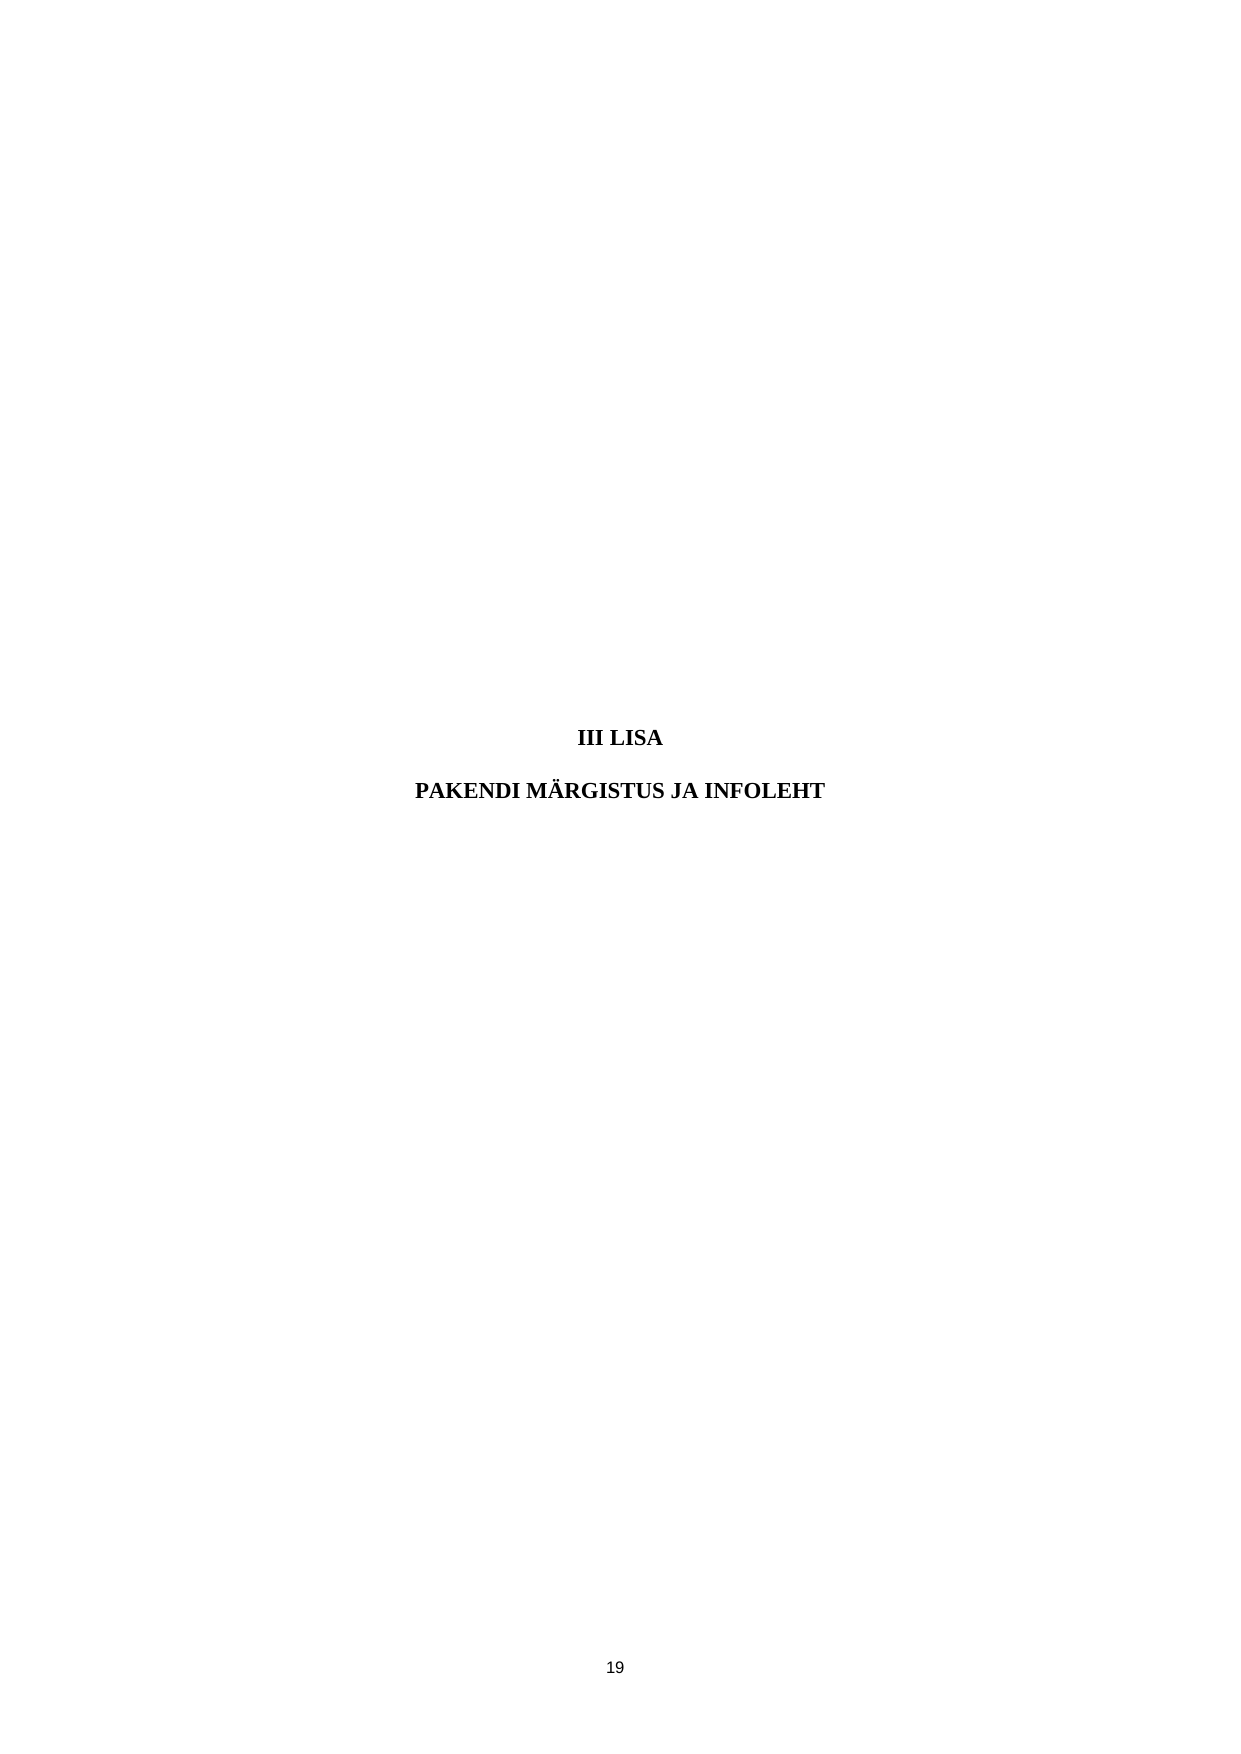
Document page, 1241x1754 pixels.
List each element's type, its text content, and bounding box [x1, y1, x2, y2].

text III LISA [148, 724, 1093, 751]
text PAKENDI MÄRGISTUS JA INFOLEHT [148, 777, 1093, 803]
